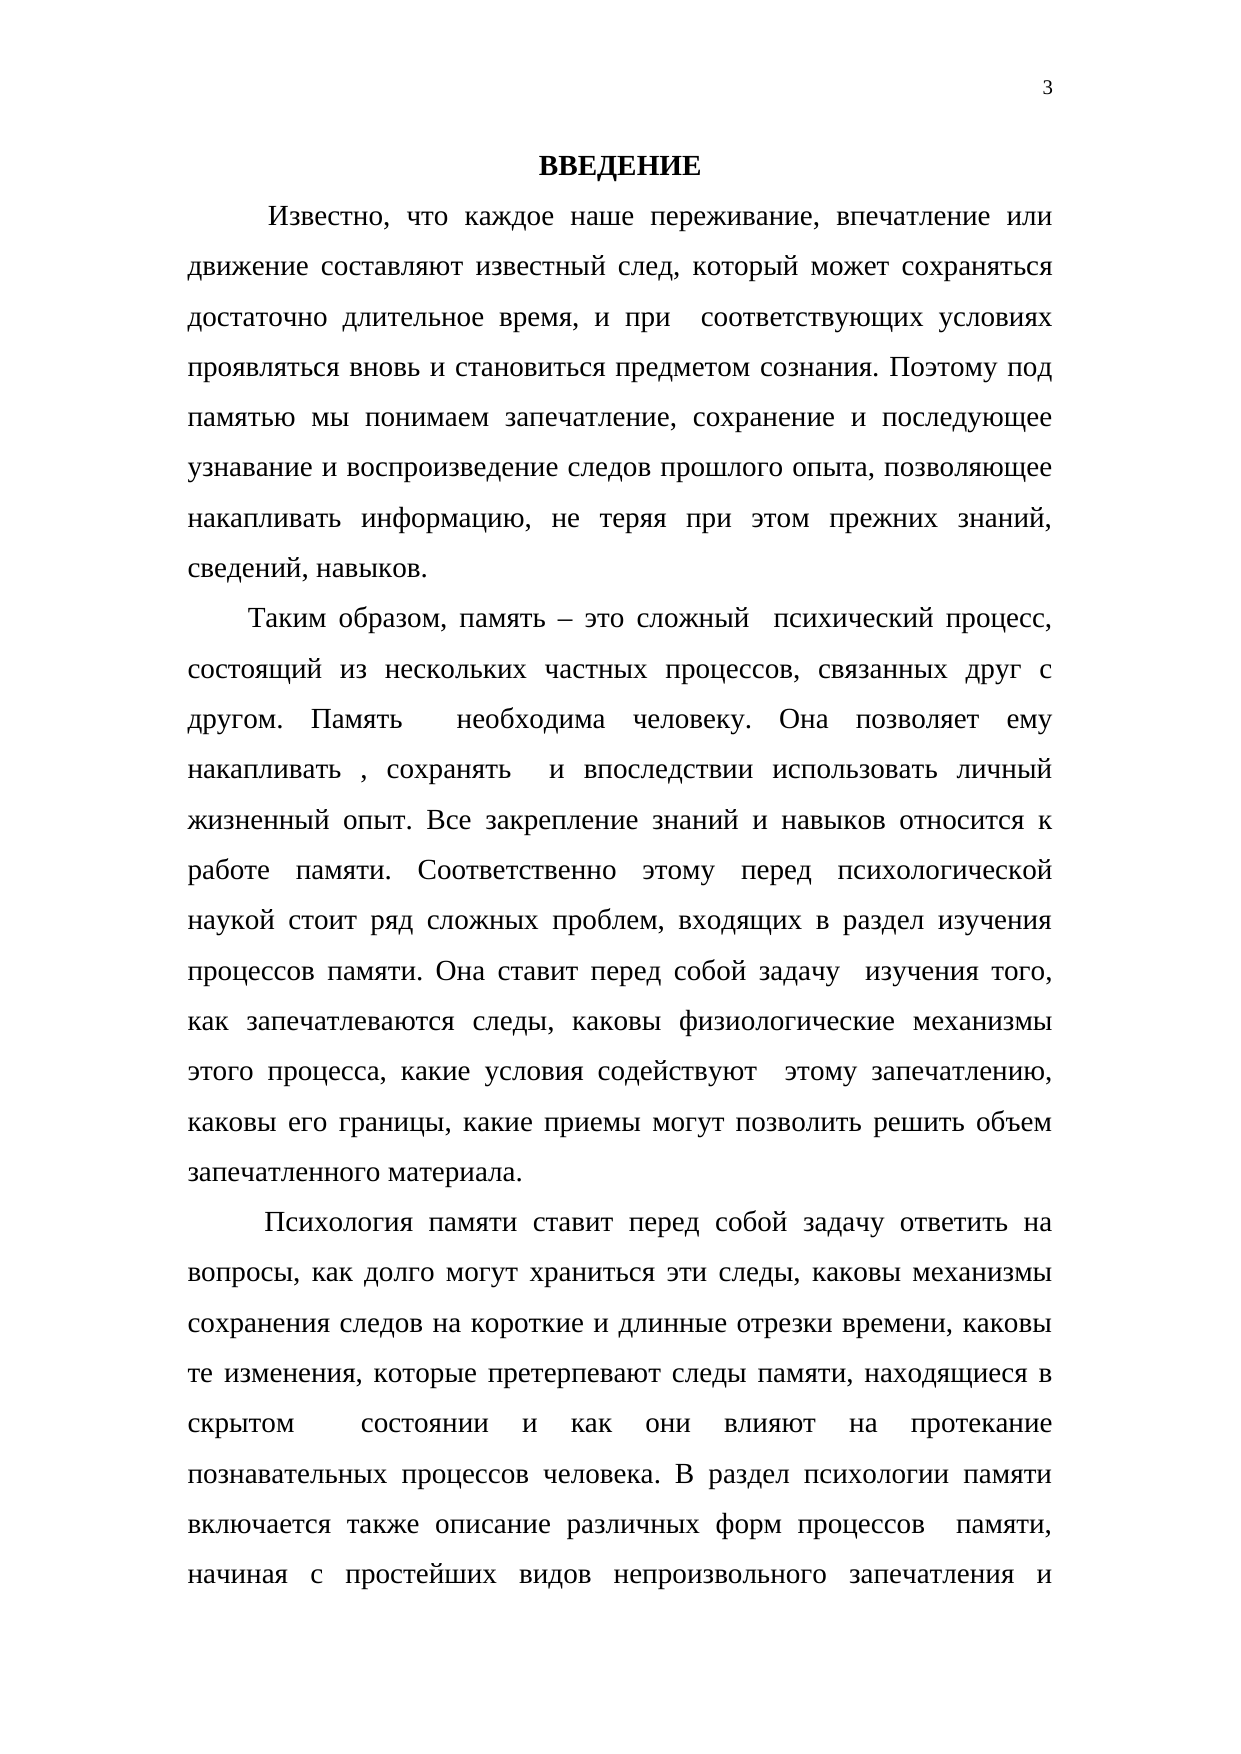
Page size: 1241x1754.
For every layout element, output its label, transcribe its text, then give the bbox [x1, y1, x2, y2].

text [187, 1204, 1053, 1590]
subtitle ВВЕДЕНИЕ [187, 148, 1053, 181]
text Известно, что каждое наше переживание, впечатление или движение составляют известный след, который может сохраняться достаточно длительное время, и при соответствующих условиях проявляться вновь и становиться предметом сознания. Поэтому под памятью мы понимаем запечатление, сохранение и последующее узнавание и воспроизведение следов прошлого опыта, позволяющее накапливать информацию, не теряя при этом прежних знаний, сведений, навыков. [187, 198, 1053, 584]
text Таким образом, память – это сложный психический процесс, состоящий из нескольких частных процессов, связанных друг с другом. Память необходима человеку. Она позволяет ему накапливать , сохранять и впоследствии использовать личный жизненный опыт. Все закрепление знаний и навыков относится к работе памяти. Соответственно этому перед психологической наукой стоит ряд сложных проблем, входящих в раздел изучения процессов памяти. Она ставит перед собой задачу изучения того, как запечатлеваются следы, каковы физиологические механизмы этого процесса, какие условия содействуют этому запечатлению, каковы его границы, какие приемы могут позволить решить объем запечатленного материала. [187, 601, 1053, 1187]
